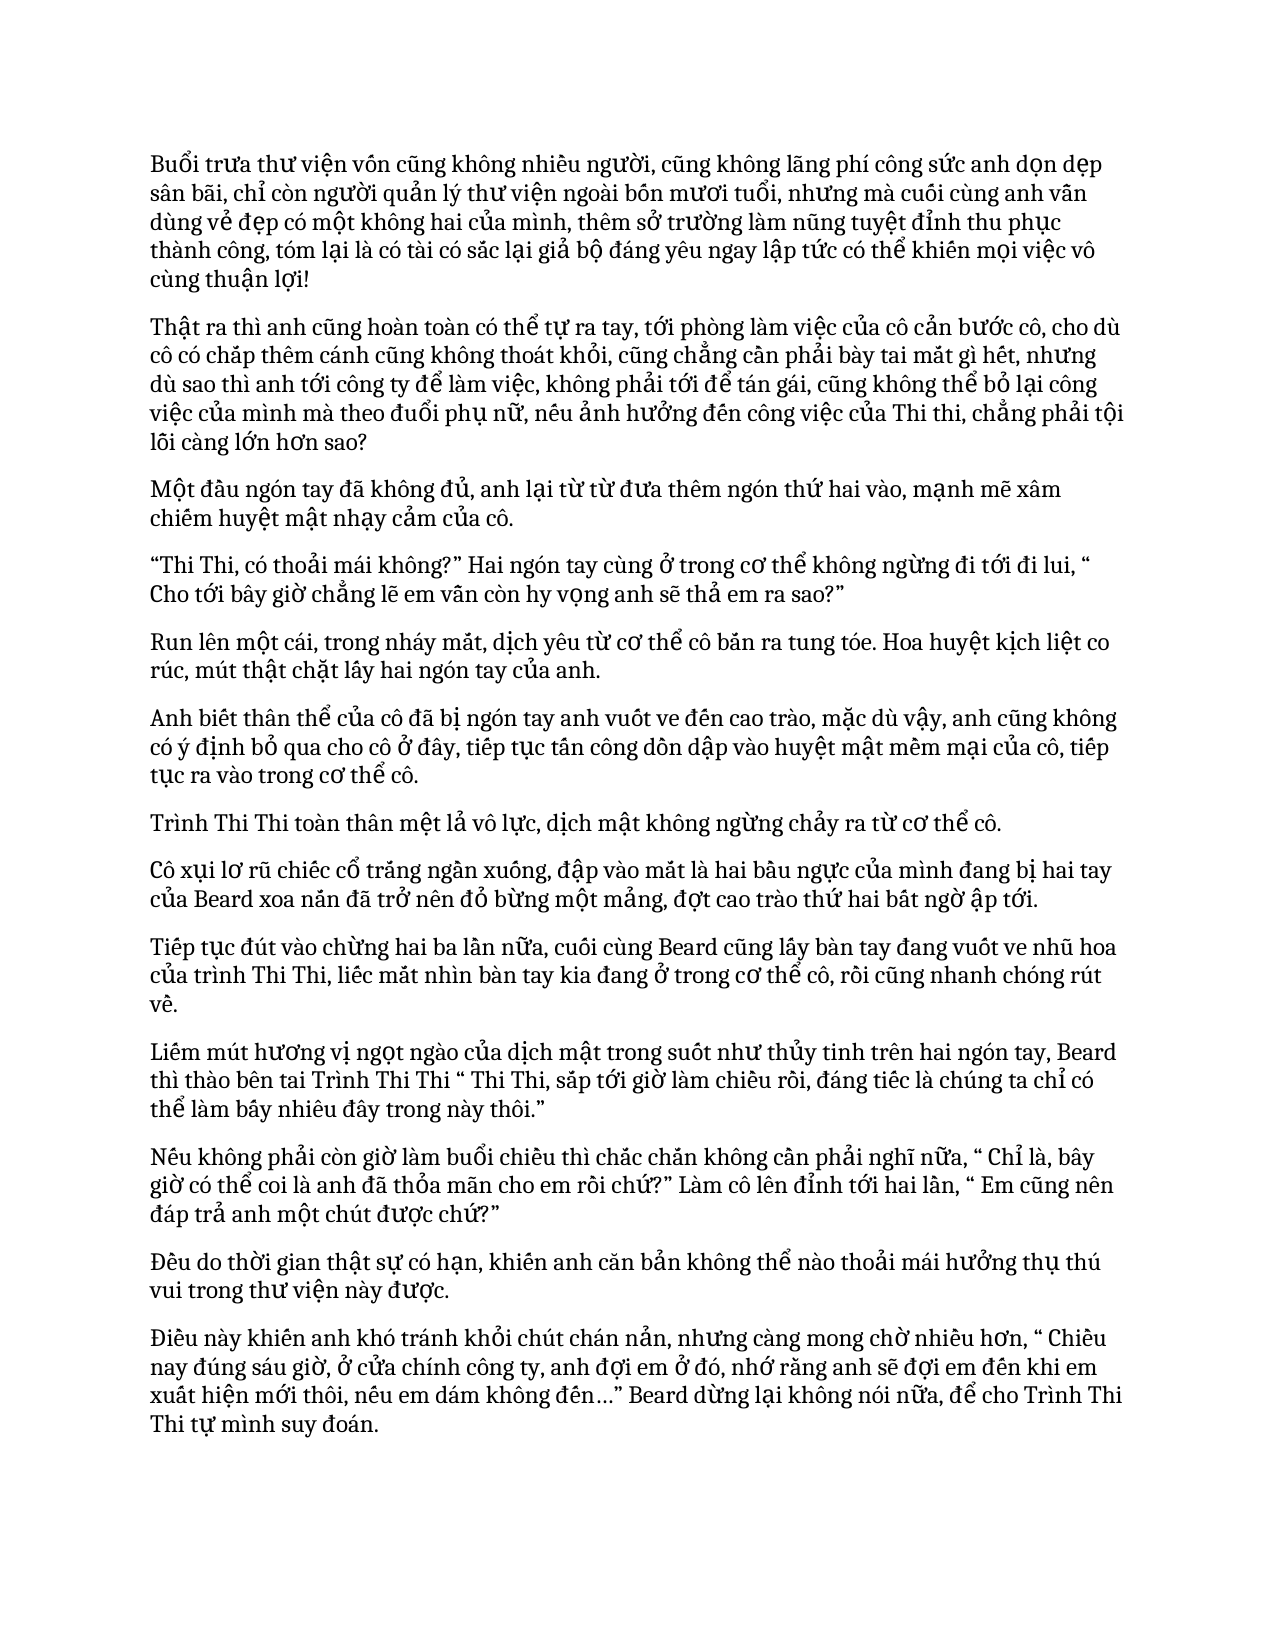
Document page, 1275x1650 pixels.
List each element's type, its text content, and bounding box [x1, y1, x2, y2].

text Một đầu ngón tay đã không đủ, anh lại từ từ đưa thêm ngón thứ hai vào, mạnh mẽ xâm chiếm huyệt mật nhạy cảm của cô. [150, 475, 1125, 532]
text “Thi Thi, có thoải mái không?” Hai ngón tay cùng ở trong cơ thể không ngừng đi tới đi lui, “ Cho tới bây giờ chẳng lẽ em vẫn còn hy vọng anh sẽ thả em ra sao?” [150, 551, 1125, 609]
text Liếm mút hương vị ngọt ngào của dịch mật trong suốt như thủy tinh trên hai ngón tay, Beard thì thào bên tai Trình Thi Thi “ Thi Thi, sắp tới giờ làm chiều rồi, đáng tiếc là chúng ta chỉ có thể làm bấy nhiêu đây trong này thôi.” [150, 1037, 1125, 1124]
text Thật ra thì anh cũng hoàn toàn có thể tự ra tay, tới phòng làm việc của cô cản bước cô, cho dù cô có chắp thêm cánh cũng không thoát khỏi, cũng chẳng cần phải bày tai mắt gì hết, nhưng dù sao thì anh tới công ty để làm việc, không phải tới để tán gái, cũng không thể bỏ lại công việc của mình mà theo đuổi phụ nữ, nếu ảnh hưởng đến công việc của Thi thi, chẳng phải tội lỗi càng lớn hơn sao? [150, 312, 1125, 456]
text Nếu không phải còn giờ làm buổi chiều thì chắc chắn không cần phải nghĩ nữa, “ Chỉ là, bây giờ có thể coi là anh đã thỏa mãn cho em rồi chứ?” Làm cô lên đỉnh tới hai lần, “ Em cũng nên đáp trả anh một chút được chứ?” [150, 1142, 1125, 1229]
text Buổi trưa thư viện vốn cũng không nhiều người, cũng không lãng phí công sức anh dọn dẹp sân bãi, chỉ còn người quản lý thư viện ngoài bốn mươi tuổi, nhưng mà cuối cùng anh vẫn dùng vẻ đẹp có một không hai của mình, thêm sở trường làm nũng tuyệt đỉnh thu phục thành công, tóm lại là có tài có sắc lại giả bộ đáng yêu ngay lập tức có thể khiến mọi việc vô cùng thuận lợi! [150, 150, 1125, 294]
text Cô xụi lơ rũ chiếc cổ trắng ngần xuống, đập vào mắt là hai bầu ngực của mình đang bị hai tay của Beard xoa nắn đã trở nên đỏ bừng một mảng, đợt cao trào thứ hai bất ngờ ập tới. [150, 856, 1125, 914]
text Đều do thời gian thật sự có hạn, khiến anh căn bản không thể nào thoải mái hưởng thụ thú vui trong thư viện này được. [150, 1247, 1125, 1305]
text Trình Thi Thi toàn thân mệt lả vô lực, dịch mật không ngừng chảy ra từ cơ thể cô. [150, 809, 1125, 837]
text Điều này khiến anh khó tránh khỏi chút chán nản, nhưng càng mong chờ nhiều hơn, “ Chiều nay đúng sáu giờ, ở cửa chính công ty, anh đợi em ở đó, nhớ rằng anh sẽ đợi em đến khi em xuất hiện mới thôi, nếu em dám không đến…” Beard dừng lại không nói nữa, để cho Trình Thi Thi tự mình suy đoán. [150, 1324, 1125, 1439]
text Run lên một cái, trong nháy mắt, dịch yêu từ cơ thể cô bắn ra tung tóe. Hoa huyệt kịch liệt co rúc, mút thật chặt lấy hai ngón tay của anh. [150, 627, 1125, 685]
text Tiếp tục đút vào chừng hai ba lần nữa, cuối cùng Beard cũng lấy bàn tay đang vuốt ve nhũ hoa của trình Thi Thi, liếc mắt nhìn bàn tay kia đang ở trong cơ thể cô, rồi cũng nhanh chóng rút về. [150, 932, 1125, 1019]
text Anh biết thân thể của cô đã bị ngón tay anh vuốt ve đến cao trào, mặc dù vậy, anh cũng không có ý định bỏ qua cho cô ở đây, tiếp tục tấn công dồn dập vào huyệt mật mềm mại của cô, tiếp tục ra vào trong cơ thể cô. [150, 704, 1125, 790]
